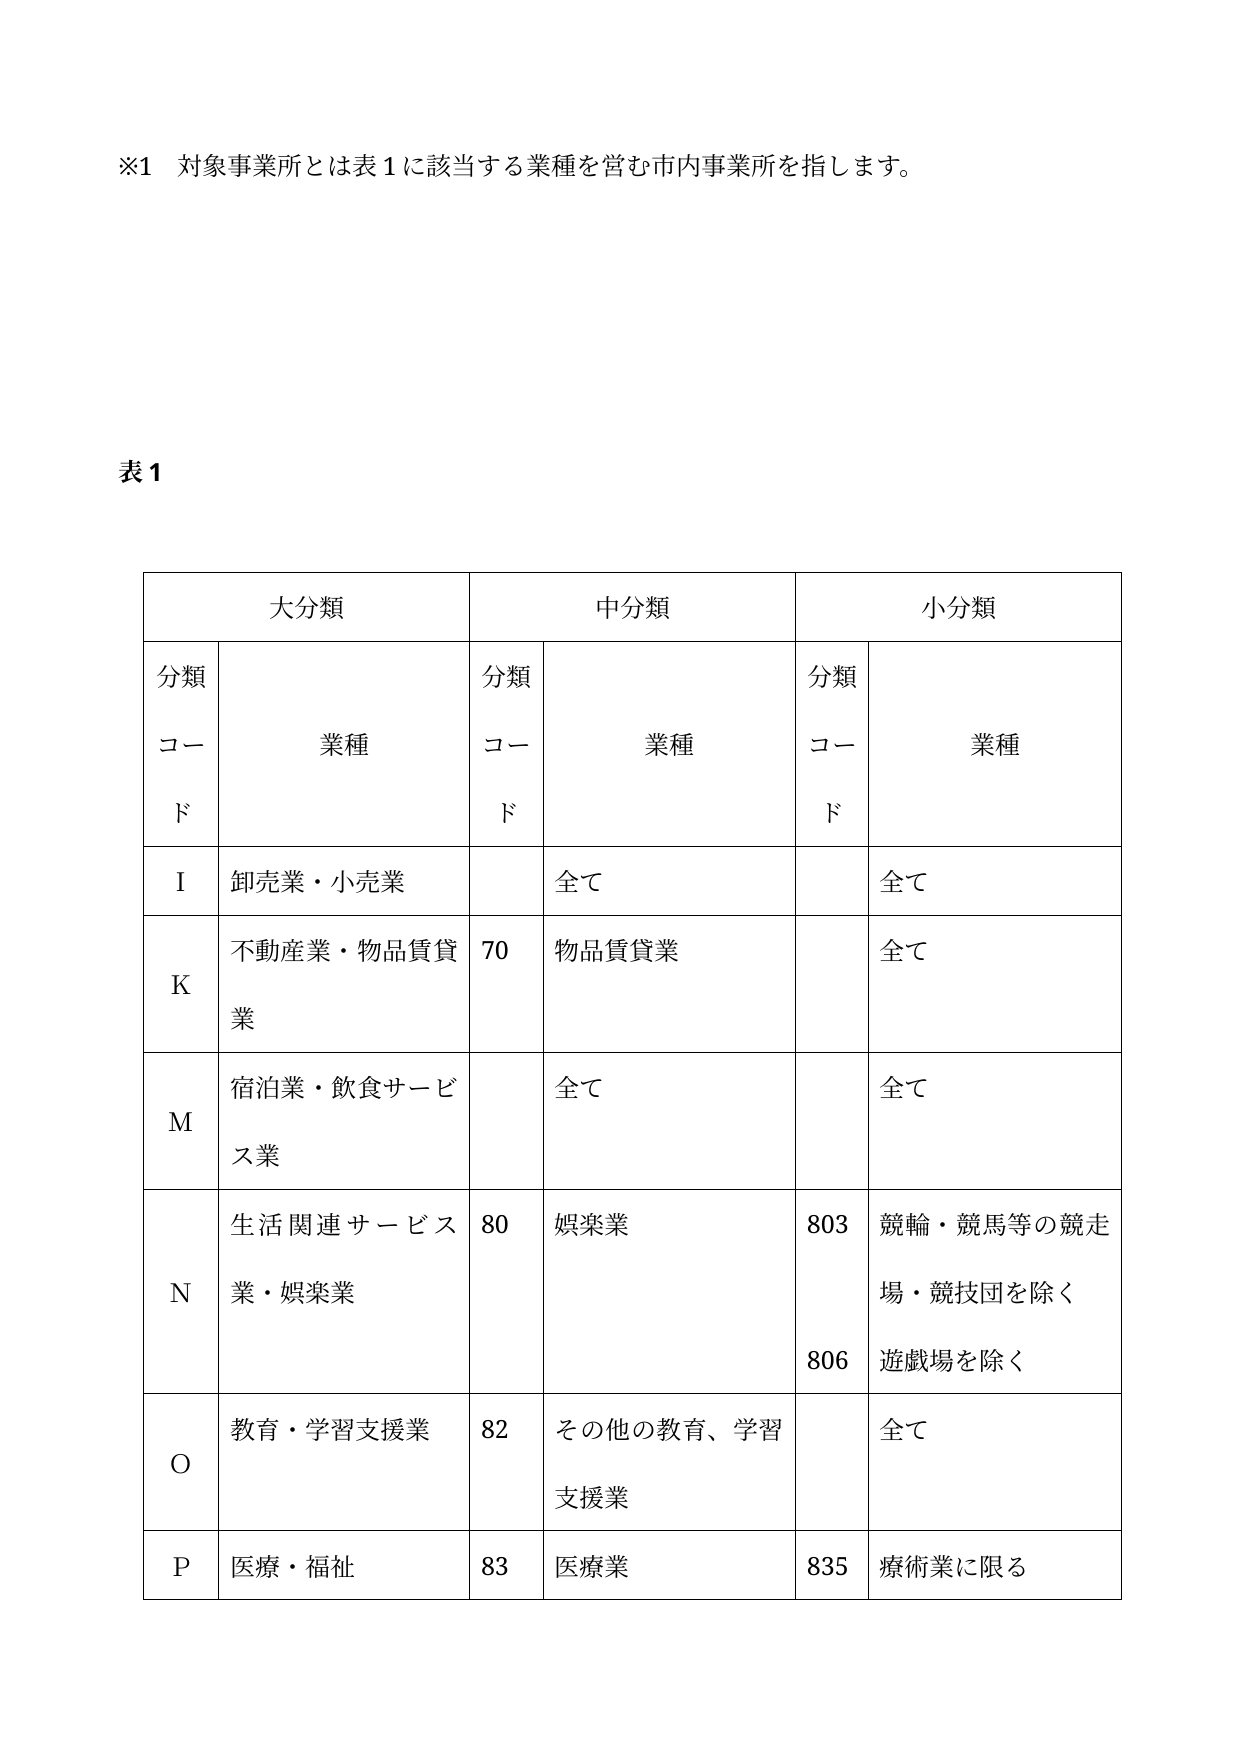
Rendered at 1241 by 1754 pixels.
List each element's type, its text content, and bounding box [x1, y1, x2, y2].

table_cell 医療・福祉 [219, 1531, 469, 1599]
table_cell 80 [470, 1190, 543, 1393]
table_cell Ｎ [144, 1190, 218, 1393]
table_cell 物品賃貸業 [544, 916, 795, 1052]
text 表1 [118, 436, 1108, 504]
table_cell [796, 1394, 868, 1530]
table_cell 全て [869, 916, 1121, 1052]
table_cell [796, 1053, 868, 1188]
table_cell Ｏ [144, 1394, 218, 1530]
table_cell 業種 [869, 642, 1121, 846]
table_cell 宿泊業・飲食サービス業 [219, 1053, 469, 1188]
table_cell [796, 847, 868, 915]
table_cell 全て [869, 847, 1121, 915]
table_cell 835 [796, 1531, 868, 1599]
table_cell 卸売業・小売業 [219, 847, 469, 915]
table_cell 生活関連サービス業・娯楽業 [219, 1190, 469, 1393]
table_cell 分類コード [470, 642, 543, 846]
table_cell 業種 [219, 642, 469, 846]
table_cell [796, 916, 868, 1052]
table_cell Ｍ [144, 1053, 218, 1188]
table_cell 70 [470, 916, 543, 1052]
table_cell 不動産業・物品賃貸業 [219, 916, 469, 1052]
table_cell 業種 [544, 642, 795, 846]
table_cell 教育・学習支援業 [219, 1394, 469, 1530]
table_cell 全て [544, 847, 795, 915]
table_cell 83 [470, 1531, 543, 1599]
table_cell 療術業に限る [869, 1531, 1121, 1599]
table_cell 医療業 [544, 1531, 795, 1599]
table_cell 82 [470, 1394, 543, 1530]
table_cell 娯楽業 [544, 1190, 795, 1393]
table_cell 分類コード [796, 642, 868, 846]
table_cell 全て [869, 1394, 1121, 1530]
table_cell [470, 847, 543, 915]
table_header 大分類 [144, 573, 469, 641]
table_header 中分類 [470, 573, 795, 641]
table_cell Ｋ [144, 916, 218, 1052]
table_cell Ｐ [144, 1531, 218, 1599]
table_cell [470, 1053, 543, 1188]
table_cell 全て [869, 1053, 1121, 1188]
table_cell その他の教育、学習支援業 [544, 1394, 795, 1530]
table_cell Ｉ [144, 847, 218, 915]
table_cell 全て [544, 1053, 795, 1188]
text ※1 対象事業所とは表1に該当する業種を営む市内事業所を指します。 [118, 131, 1137, 198]
table_cell 分類コード [144, 642, 218, 846]
table_header 小分類 [796, 573, 1121, 641]
table_cell 競輪・競馬等の競走場・競技団を除く 遊戯場を除く [869, 1190, 1121, 1393]
table_cell 803 806 [796, 1190, 868, 1393]
